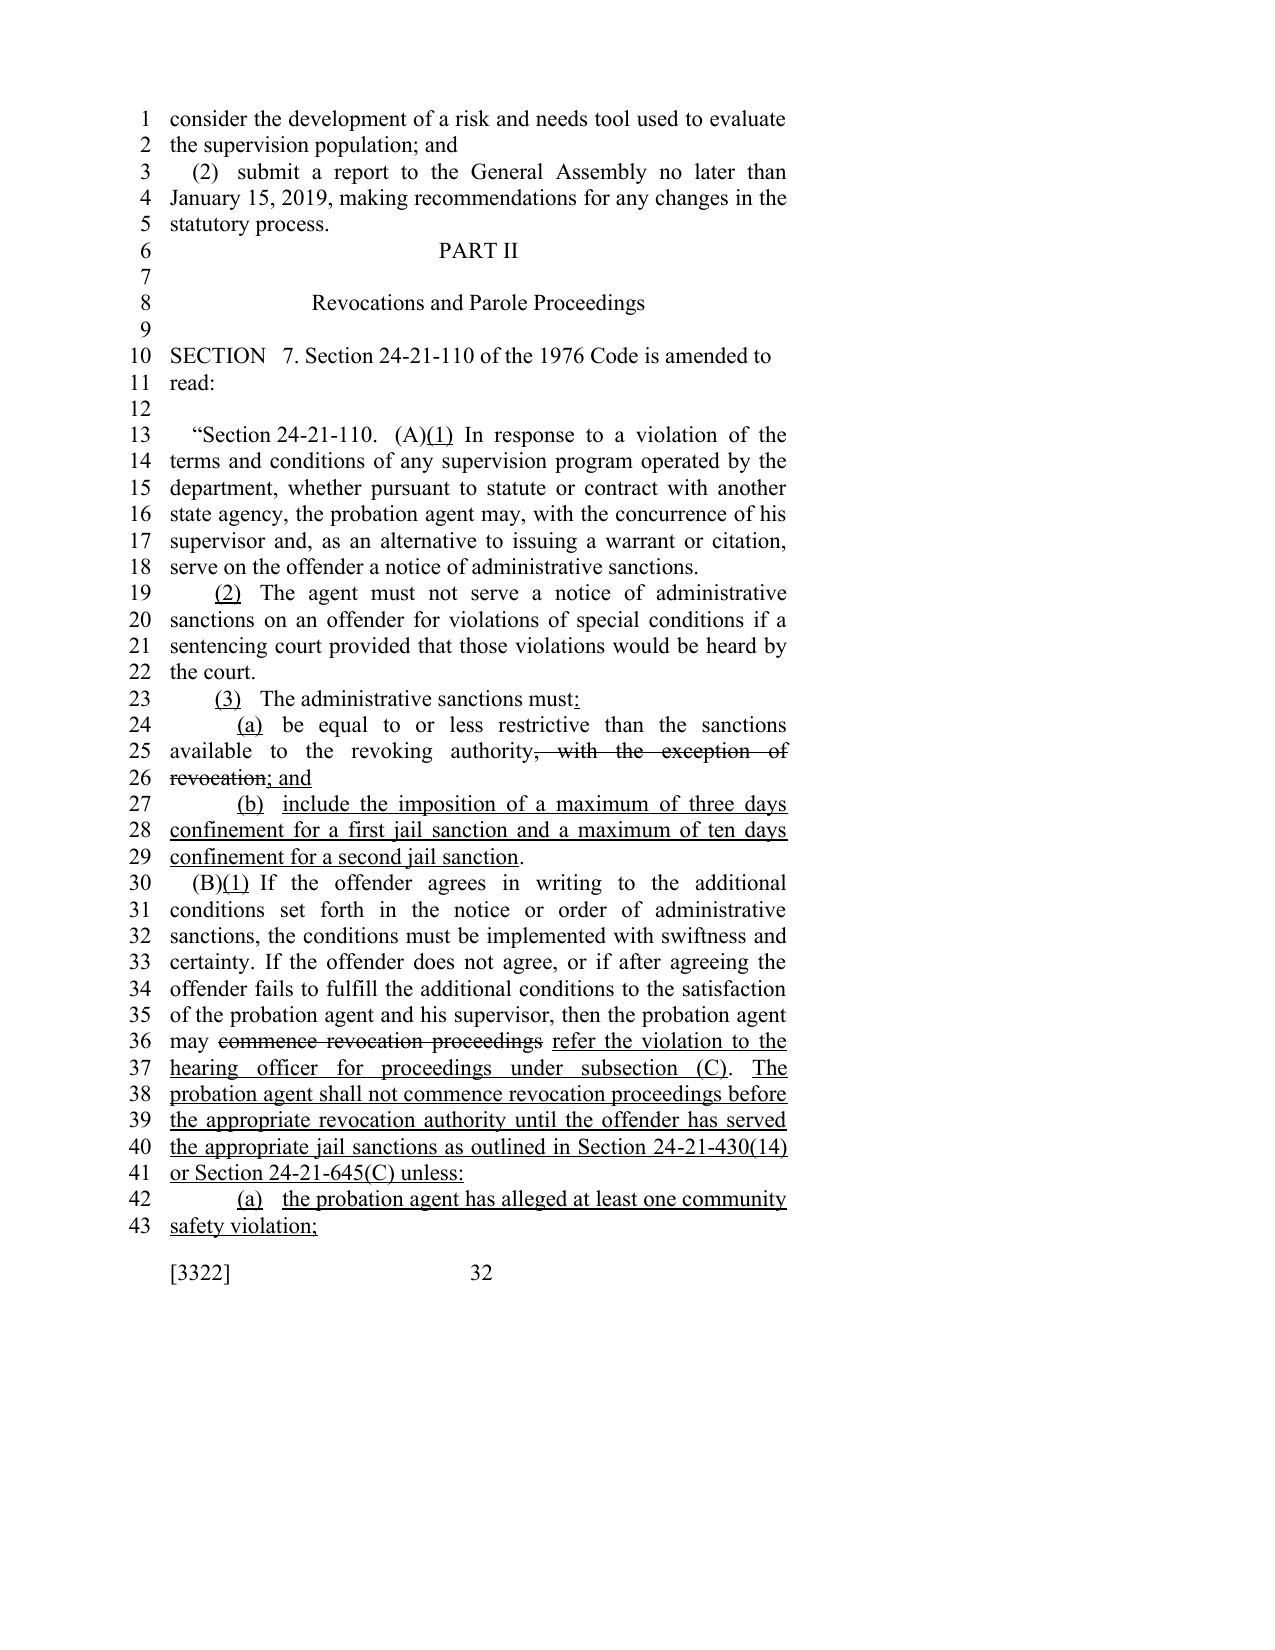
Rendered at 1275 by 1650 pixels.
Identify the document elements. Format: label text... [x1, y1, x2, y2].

text (a) the probation agent has alleged at least one community safety violation; [169, 1186, 787, 1238]
text (a) be equal to or less restrictive than the sanctions available to the revoking authority, with the exception of revocation; and [169, 711, 787, 790]
text (b) include the imposition of a maximum of three days confinement for a first jail sanction and a maximum of ten days confinement for a second jail sanction. [169, 790, 787, 839]
text (B)(1) If the offender agrees in writing to the additional conditions set forth in the notice or order of administrative sanctions, the conditions must be implemented with swiftness and certainty. If the offender does not agree, or if after agreeing the offender fails to fulfill the additional conditions to the satisfaction of the probation agent and his supervisor, then the probation agent may commence revocation proceedings refer the violation to the hearing officer for proceedings under subsection (C). The probation agent shall not commence revocation proceedings before the appropriate revocation authority until the offender has served the appropriate jail sanctions as outlined in Section 24-21-430(14) or Section 24-21-645(C) unless: [169, 869, 787, 1103]
text Revocations and Parole Proceedings [169, 289, 787, 316]
text (2) The agent must not serve a notice of administrative sanctions on an offender for violations of special conditions if a sentencing court provided that those violations would be heard by the court. [169, 579, 787, 685]
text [169, 105, 787, 158]
text (3) The administrative sanctions must: [169, 685, 787, 711]
text “Section 24-21-110. (A)(1) In response to a violation of the terms and conditions of any supervision program operated by the department, whether pursuant to statute or contract with another state agency, the probation agent may, with the concurrence of his supervisor and, as an alternative to issuing a warrant or citation, serve on the offender a notice of administrative sanctions. [169, 421, 787, 579]
text PART II [169, 237, 787, 263]
text (b) include the imposition of a maximum of three days confinement for a first jail sanction and a maximum of ten days confinement for a second jail sanction. [169, 840, 787, 869]
text SECTION 7. Section 24-21-110 of the 1976 Code is amended to read: [169, 342, 787, 395]
text (2) submit a report to the General Assembly no later than January 15, 2019, making recommendations for any changes in the statutory process. [169, 158, 787, 237]
